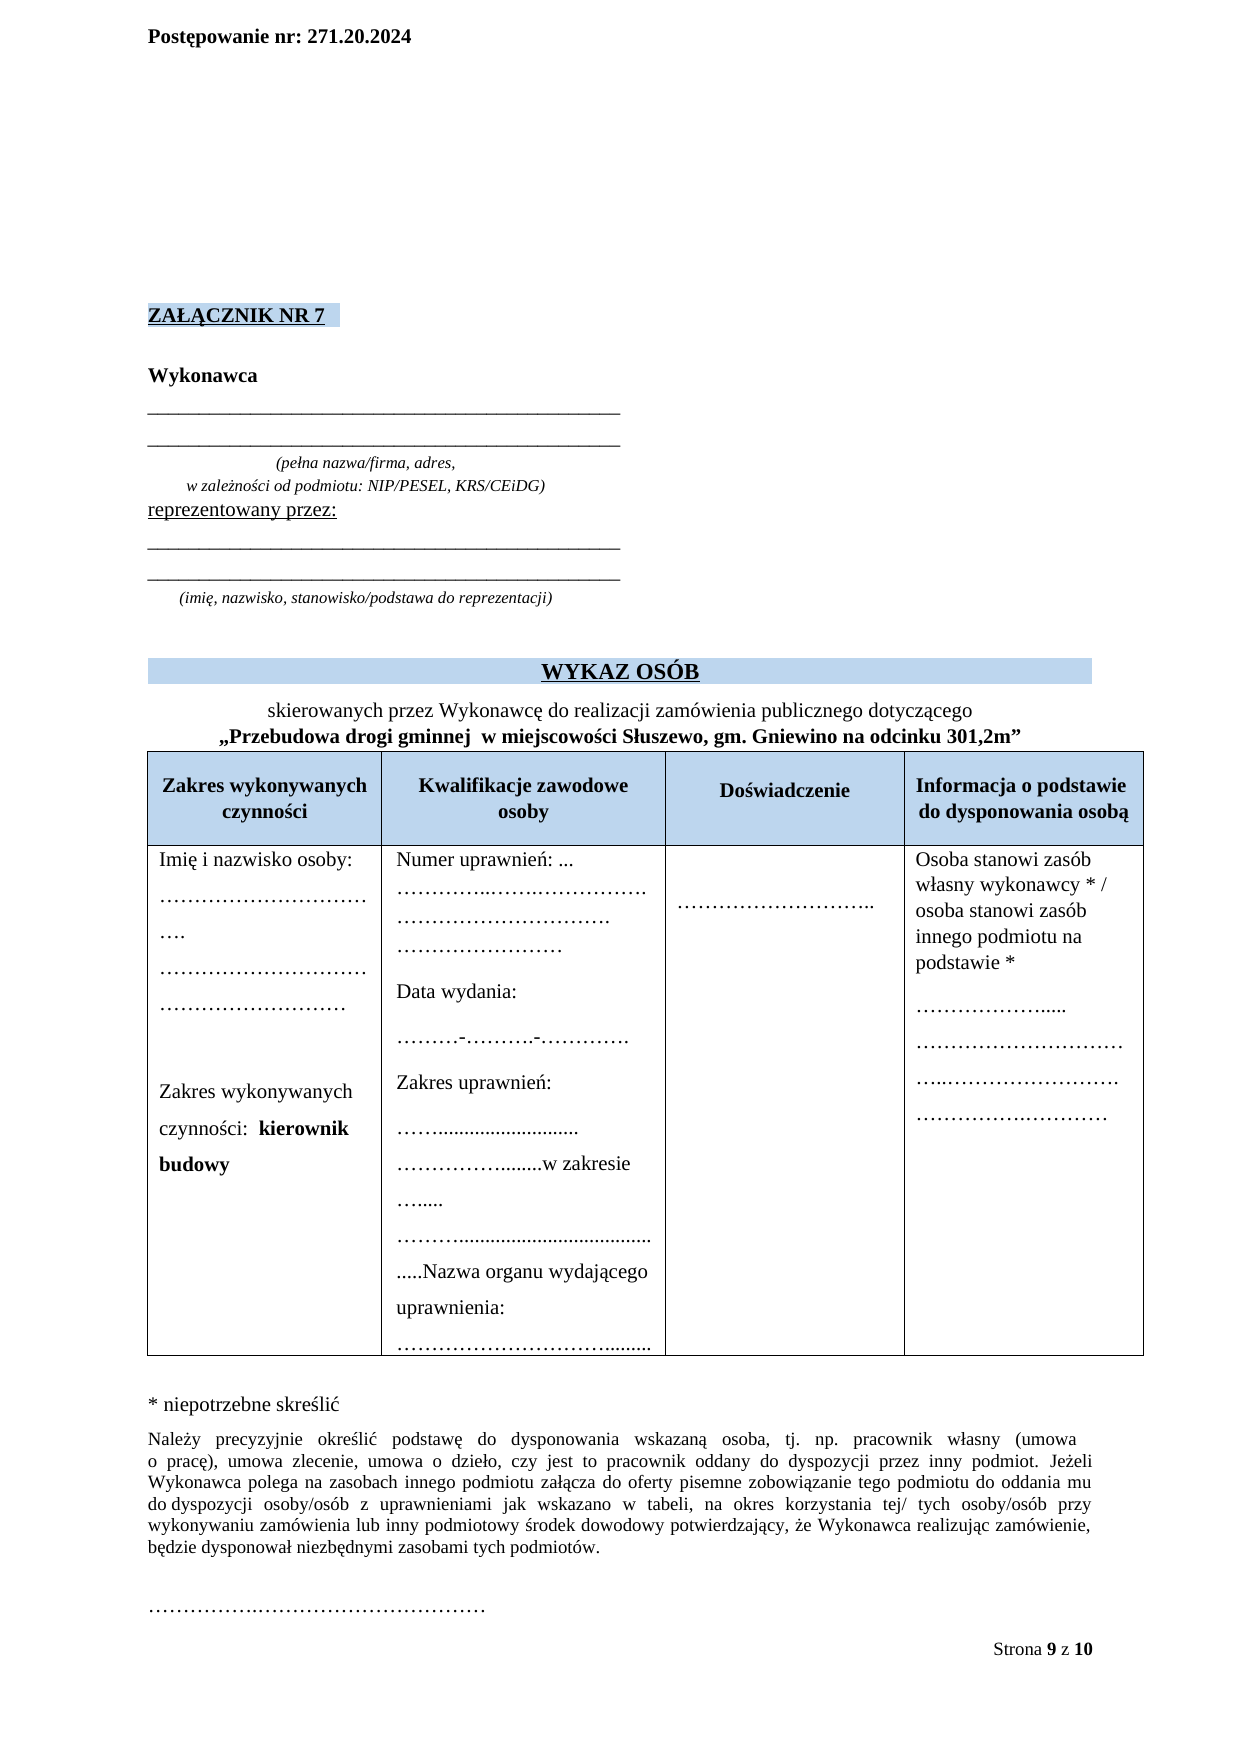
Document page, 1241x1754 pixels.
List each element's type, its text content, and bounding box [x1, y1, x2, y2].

table_header Zakres wykonywanych czynności [148, 752, 381, 845]
text reprezentowany przez: [148, 497, 585, 521]
text Wykonawca [148, 363, 1092, 387]
text (pełna nazwa/firma, adres, [148, 453, 585, 472]
text w zależności od podmiotu: NIP/PESEL, KRS/CEiDG) [148, 475, 585, 494]
table_header Informacja o podstawie do dysponowania osobą [905, 752, 1143, 845]
text (imię, nazwisko, stanowisko/podstawa do reprezentacji) [148, 588, 585, 607]
text WYKAZ OSÓB [148, 658, 1092, 684]
text ZAŁĄCZNIK NR 7 [148, 303, 340, 327]
table_header Kwalifikacje zawodowe osoby [382, 752, 665, 845]
table_header Doświadczenie [666, 752, 904, 845]
text …………….…………………………… [148, 1593, 1092, 1617]
text „Przebudowa drogi gminnej w miejscowości Słuszewo, gm. Gniewino na odcinku 301,2m” [148, 723, 1092, 748]
table_cell Numer uprawnień: ...…………..…….…………….………………………….…………………… Data wydania: ………-……….-…………. Zakres uprawnień: ……...........................……………........w zakresie ….....………..........................................Nazwa organu wydającego uprawnienia: …………………………....................... [382, 846, 665, 1355]
table_cell ……………………….. [666, 846, 904, 1355]
text skierowanych przez Wykonawcę do realizacji zamówienia publicznego dotyczącego [148, 698, 1092, 722]
table_cell Imię i nazwisko osoby: …………………………….………………………………………………… Zakres wykonywanych czynności: kierownik budowy [148, 846, 381, 1355]
text * niepotrzebne skreślić [148, 1392, 1092, 1416]
text Należy precyzyjnie określić podstawę do dysponowania wskazaną osoba, tj. np. pracownik własny (umowa o pracę), umowa zlecenie, umowa o dzieło, czy jest to pracownik oddany do dyspozycji przez inny podmiot. Jeżeli Wykonawca polega na zasobach innego podmiotu załącza do oferty pisemne zobowiązanie tego podmiotu do oddania mu do dyspozycji osoby/osób z uprawnieniami jak wskazano w tabeli, na okres korzystania tej/ tych osoby/osób przy wykonywaniu zamówienia lub inny podmiotowy środek dowodowy potwierdzający, że Wykonawca realizując zamówienie, będzie dysponował niezbędnymi zasobami tych podmiotów. [148, 1428, 1092, 1557]
table_cell Osoba stanowi zasób własny wykonawcy * / osoba stanowi zasób innego podmiotu na podstawie * ……………….....……………………………..…………………….…………….………… [905, 846, 1143, 1355]
